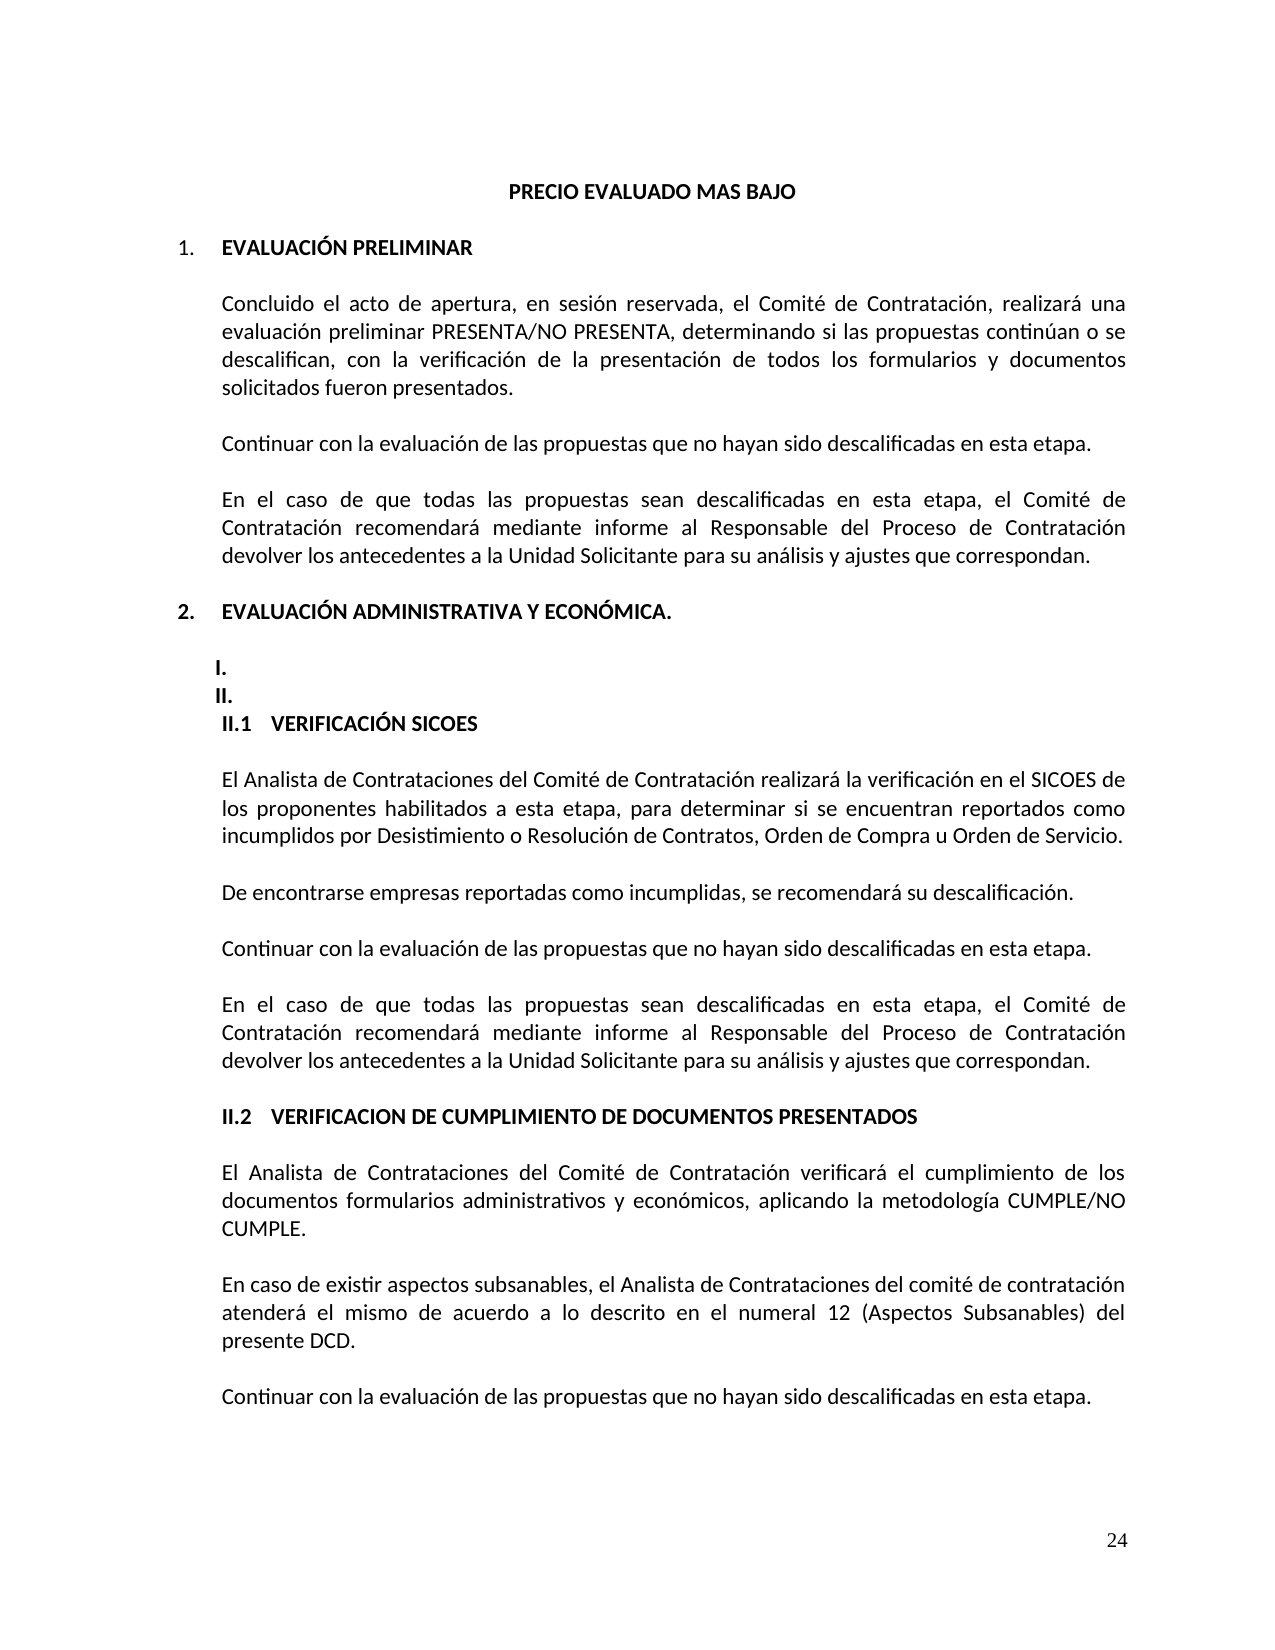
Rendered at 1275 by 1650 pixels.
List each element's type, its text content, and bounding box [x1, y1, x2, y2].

text Concluido el acto de apertura, en sesión reservada, el Comité de Contratación, realizará una evaluación preliminar PRESENTA/NO PRESENTA, determinando si las propuestas continúan o se descalifican, con la verificación de la presentación de todos los formularios y documentos solicitados fueron presentados. [222, 289, 1127, 401]
list VERIFICACIÓN SICOES [222, 709, 1127, 738]
list EVALUACIÓN ADMINISTRATIVA Y ECONÓMICA. [177, 597, 1127, 626]
text El Analista de Contrataciones del Comité de Contratación verificará el cumplimiento de los documentos formularios administrativos y económicos, aplicando la metodología CUMPLE/NO CUMPLE. [222, 1158, 1127, 1242]
text Continuar con la evaluación de las propuestas que no hayan sido descalificadas en esta etapa. [222, 429, 1127, 457]
text El Analista de Contrataciones del Comité de Contratación realizará la verificación en el SICOES de los proponentes habilitados a esta etapa, para determinar si se encuentran reportados como incumplidos por Desistimiento o Resolución de Contratos, Orden de Compra u Orden de Servicio. [222, 766, 1127, 850]
text En el caso de que todas las propuestas sean descalificadas en esta etapa, el Comité de Contratación recomendará mediante informe al Responsable del Proceso de Contratación devolver los antecedentes a la Unidad Solicitante para su análisis y ajustes que correspondan. [222, 485, 1127, 569]
text PRECIO EVALUADO MAS BAJO [177, 177, 1127, 205]
list VERIFICACION DE CUMPLIMIENTO DE DOCUMENTOS PRESENTADOS [222, 1102, 1127, 1130]
text En caso de existir aspectos subsanables, el Analista de Contrataciones del comité de contratación atenderá el mismo de acuerdo a lo descrito en el numeral 12 (Aspectos Subsanables) del presente DCD. [222, 1270, 1127, 1354]
text En el caso de que todas las propuestas sean descalificadas en esta etapa, el Comité de Contratación recomendará mediante informe al Responsable del Proceso de Contratación devolver los antecedentes a la Unidad Solicitante para su análisis y ajustes que correspondan. [222, 990, 1127, 1074]
list EVALUACIÓN PRELIMINAR [177, 233, 1127, 261]
text Continuar con la evaluación de las propuestas que no hayan sido descalificadas en esta etapa. [222, 934, 1127, 962]
text Continuar con la evaluación de las propuestas que no hayan sido descalificadas en esta etapa. [222, 1382, 1127, 1410]
text De encontrarse empresas reportadas como incumplidas, se recomendará su descalificación. [222, 878, 1127, 906]
